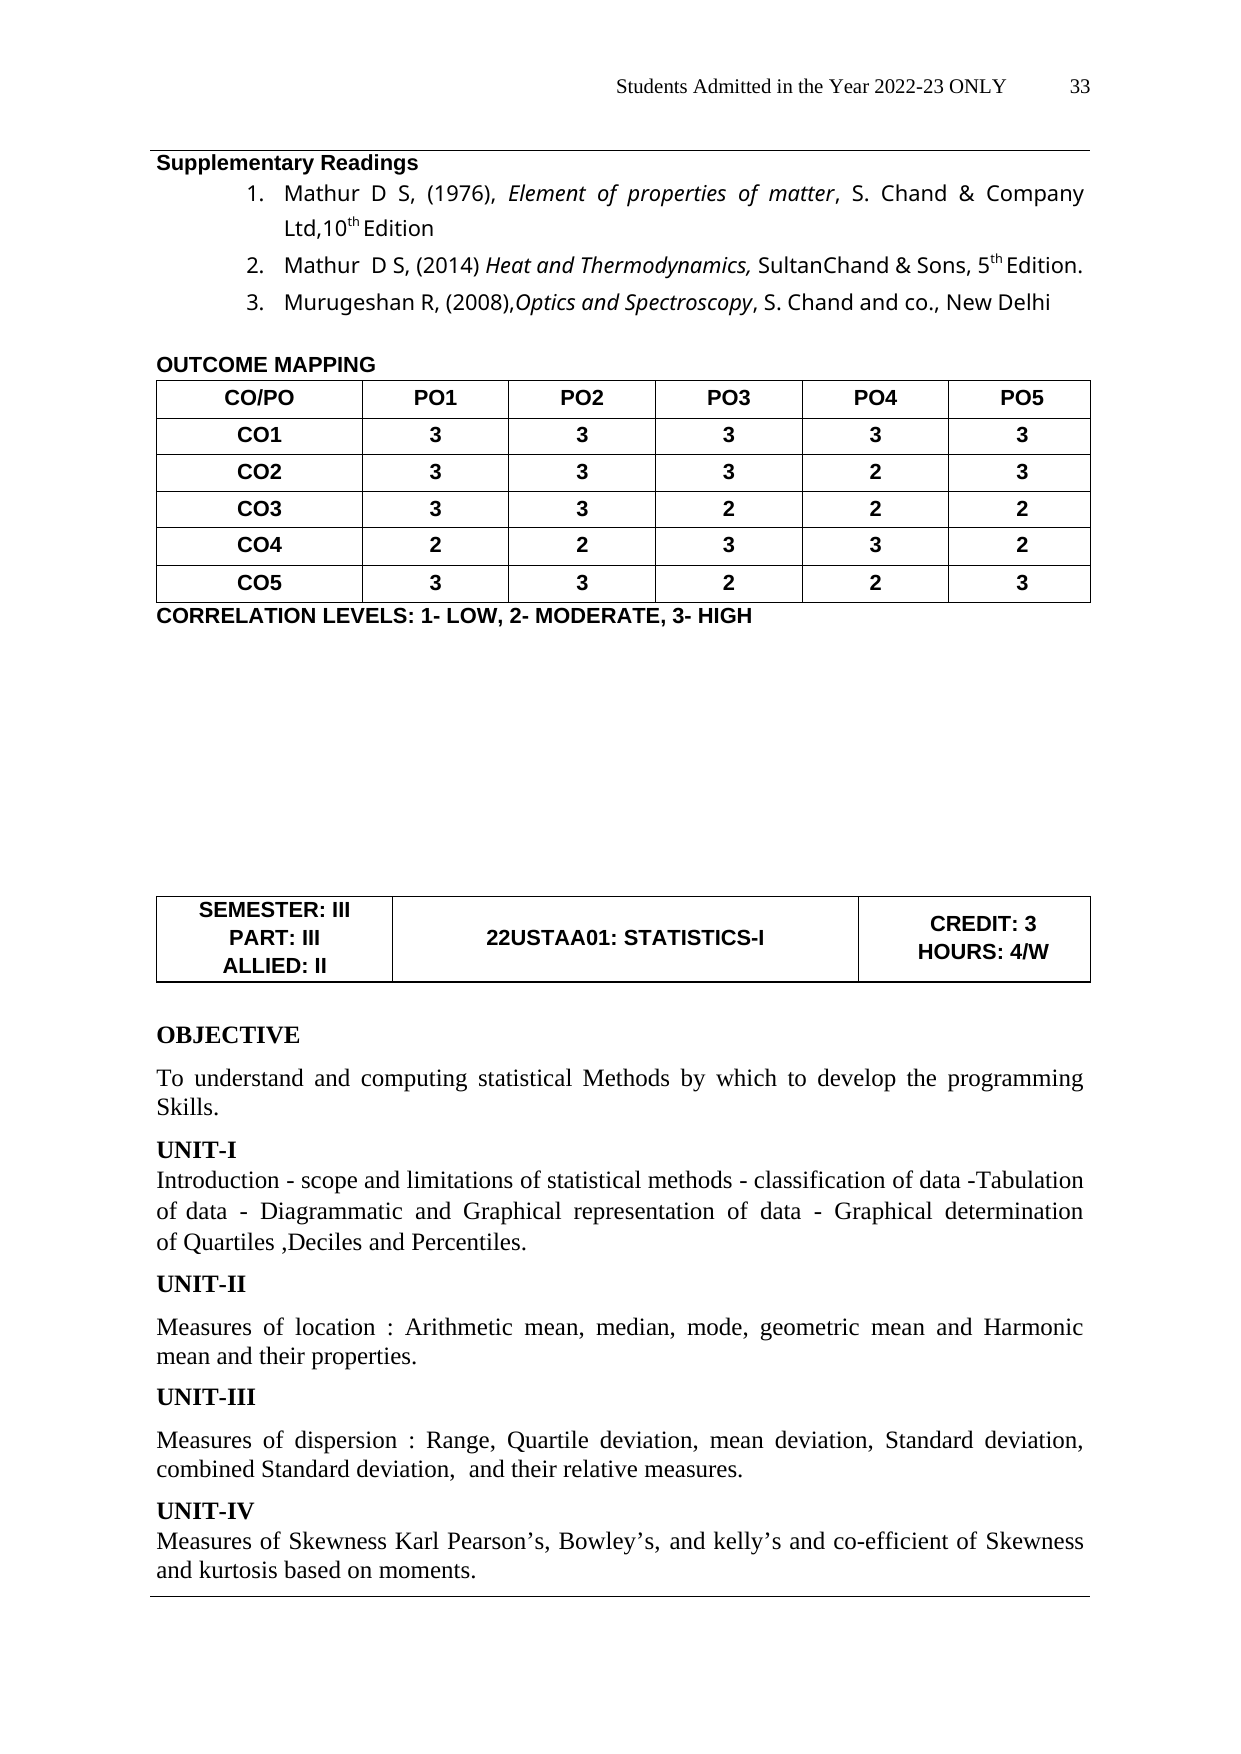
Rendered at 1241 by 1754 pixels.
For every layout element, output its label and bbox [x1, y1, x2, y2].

table_header [144, 150, 1096, 1597]
